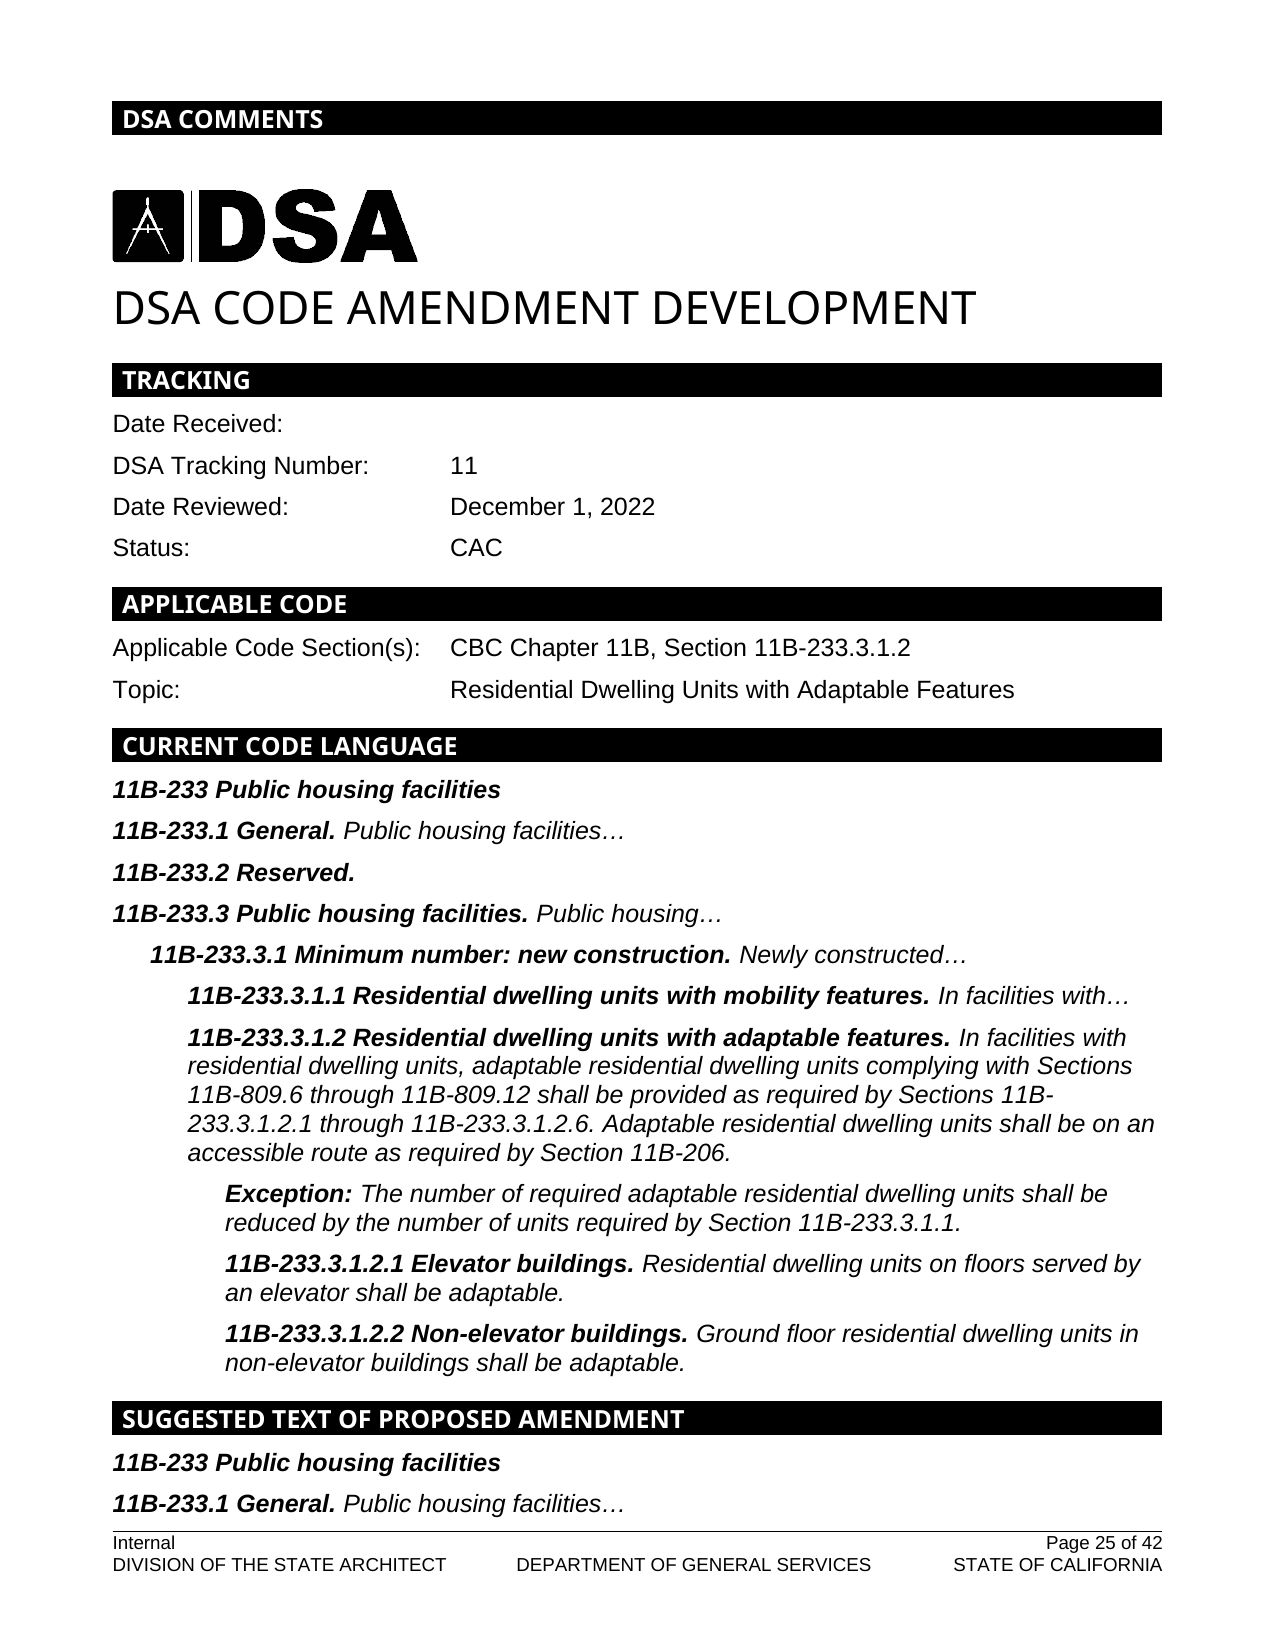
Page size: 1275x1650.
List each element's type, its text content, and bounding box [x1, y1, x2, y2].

text 11B-233.3.1.1 Residential dwelling units with mobility features. In facilities with… [187, 981, 1162, 1010]
text 11B-233 Public housing facilities [112, 1448, 1162, 1477]
subtitle APPLICABLE CODE [112, 587, 1162, 621]
subtitle DSA COMMENTS [112, 101, 1162, 135]
text 11B-233.1 General. Public housing facilities… [112, 816, 1162, 845]
text 11B-233.3.1.2 Residential dwelling units with adaptable features. In facilities with residential dwelling units, adaptable residential dwelling units complying with Sections 11B-809.6 through 11B-809.12 shall be provided as required by Sections 11B-233.3.1.2.1 through 11B-233.3.1.2.6. Adaptable residential dwelling units shall be on an accessible route as required by Section 11B-206. [187, 1022, 1162, 1166]
picture [112, 189, 418, 263]
text 11B-233.3 Public housing facilities. Public housing… [112, 899, 1162, 927]
subtitle TRACKING [112, 363, 1162, 397]
title DSA Code Amendment development [112, 275, 1162, 338]
text Exception: The number of required adaptable residential dwelling units shall be reduced by the number of units required by Section 11B-233.3.1.1. [225, 1179, 1162, 1236]
text 11B-233.3.1 Minimum number: new construction. Newly constructed… [150, 940, 1162, 969]
text 11B-233.3.1.2.1 Elevator buildings. Residential dwelling units on floors served by an elevator shall be adaptable. [225, 1249, 1162, 1306]
subtitle SUGGESTED TEXT OF PROPOSED AMENDMENT [112, 1401, 1162, 1435]
text DSA Tracking Number: 11 [112, 451, 1162, 479]
text Topic: Residential Dwelling Units with Adaptable Features [112, 675, 1162, 703]
text Status: CAC [112, 533, 1162, 562]
text Date Received: [112, 409, 1162, 438]
text 11B-233.3.1.2.2 Non-elevator buildings. Ground floor residential dwelling units in non-elevator buildings shall be adaptable. [225, 1319, 1162, 1376]
text 11B-233.2 Reserved. [112, 857, 1162, 886]
text 11B-233 Public housing facilities [112, 775, 1162, 804]
text Date Reviewed: December 1, 2022 [112, 492, 1162, 521]
text 11B-233.1 General. Public housing facilities… [112, 1489, 1162, 1518]
text Applicable Code Section(s): CBC Chapter 11B, Section 11B-233.3.1.2 [112, 633, 1162, 662]
subtitle CURRENT CODE LANGUAGE [112, 728, 1162, 762]
